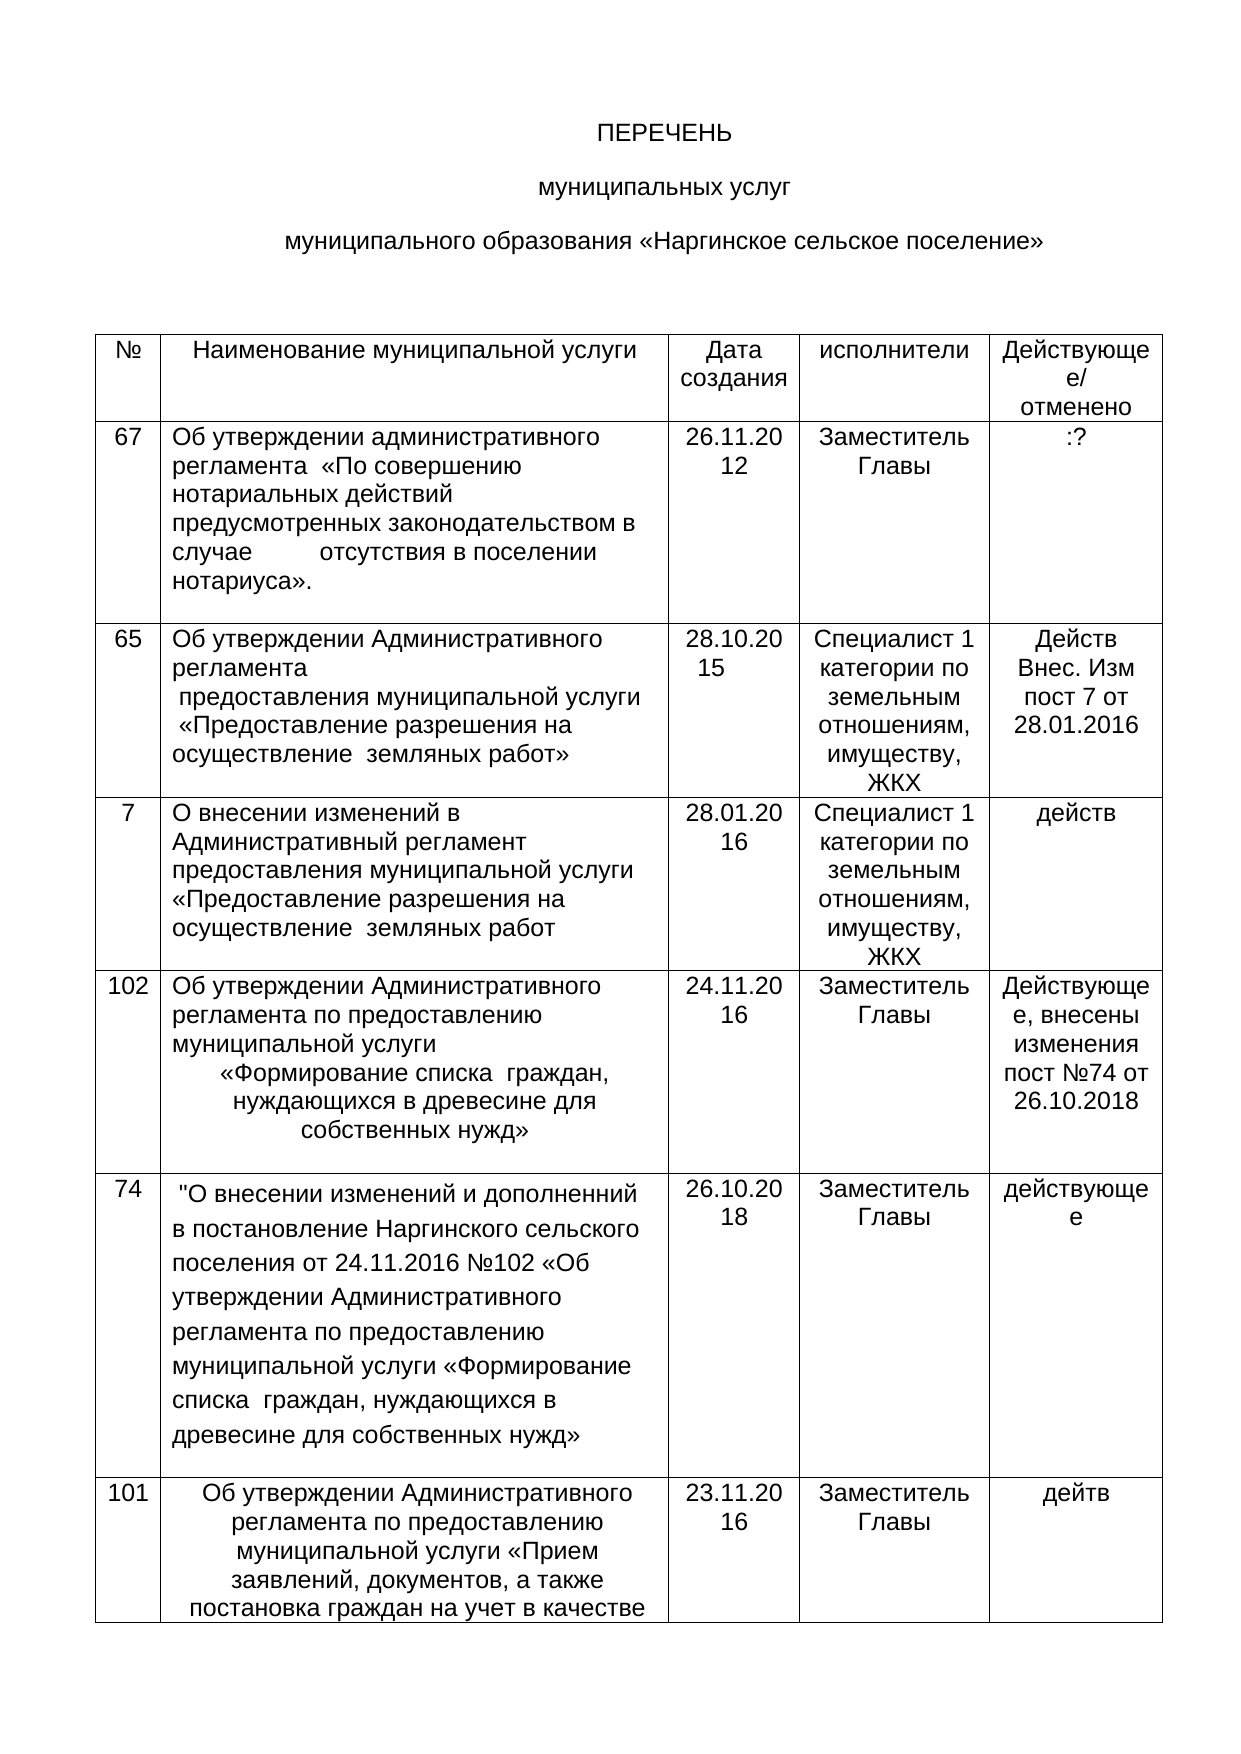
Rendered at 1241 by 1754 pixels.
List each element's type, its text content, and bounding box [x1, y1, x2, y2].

table_cell О внесении изменений в Административный регламент предоставления муниципальной услуги «Предоставление разрешения на осуществление земляных работ [161, 798, 668, 970]
table_cell Действ Внес. Изм пост 7 от 28.01.2016 [990, 624, 1162, 797]
table_cell Специалист 1 категории по земельным отношениям, имуществу, ЖКХ [800, 798, 989, 970]
table_cell 74 [96, 1174, 160, 1477]
table_cell 28.01.2016 [669, 798, 799, 970]
table_cell 101 [96, 1478, 160, 1622]
text муниципального образования «Наргинское сельское поселение» [177, 226, 1152, 254]
table_header исполнители [800, 335, 989, 421]
table_cell Специалист 1 категории по земельным отношениям, имуществу, ЖКХ [800, 624, 989, 797]
table_cell 26.10.2018 [669, 1174, 799, 1477]
table_cell "О внесении изменений и дополненний в постановление Наргинского сельского поселения от 24.11.2016 №102 «Об утверждении Административного регламента по предоставлению муниципальной услуги «Формирование списка граждан, нуждающихся в древесине для собственных нужд» [161, 1174, 668, 1477]
table_cell 65 [96, 624, 160, 797]
table_cell действующее [990, 1174, 1162, 1477]
table_cell 23.11.2016 [669, 1478, 799, 1622]
table_header № [96, 335, 160, 421]
table_cell Об утверждении Административного регламента предоставления муниципальной услуги «Предоставление разрешения на осуществление земляных работ» [161, 624, 668, 797]
table_cell 24.11.2016 [669, 971, 799, 1172]
table_cell 28.10.2015 [669, 624, 799, 797]
table_cell 67 [96, 422, 160, 623]
table_cell действ [990, 798, 1162, 970]
table_cell дейтв [990, 1478, 1162, 1622]
text ПЕРЕЧЕНЬ [177, 118, 1152, 147]
table_cell Заместитель Главы [800, 1174, 989, 1477]
table_cell Об утверждении административного регламента «По совершению нотариальных действий предусмотренных законодательством в случае отсутствия в поселении нотариуса». [161, 422, 668, 623]
table_header Наименование муниципальной услуги [161, 335, 668, 421]
table_cell 26.11.2012 [669, 422, 799, 623]
table_cell 102 [96, 971, 160, 1172]
table_header Дата создания [669, 335, 799, 421]
table_cell Заместитель Главы [800, 422, 989, 623]
table_cell Заместитель Главы [800, 1478, 989, 1622]
table_cell 7 [96, 798, 160, 970]
table_header Действующее/ отменено [990, 335, 1162, 421]
text муниципальных услуг [177, 172, 1152, 201]
table_cell Об утверждении Административного регламента по предоставлению муниципальной услуги «Формирование списка граждан, нуждающихся в древесине для собственных нужд» [161, 971, 668, 1172]
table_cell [161, 1478, 668, 1622]
table_cell Действующее, внесены изменения пост №74 от 26.10.2018 [990, 971, 1162, 1172]
table_cell :? [990, 422, 1162, 623]
table_cell Заместитель Главы [800, 971, 989, 1172]
